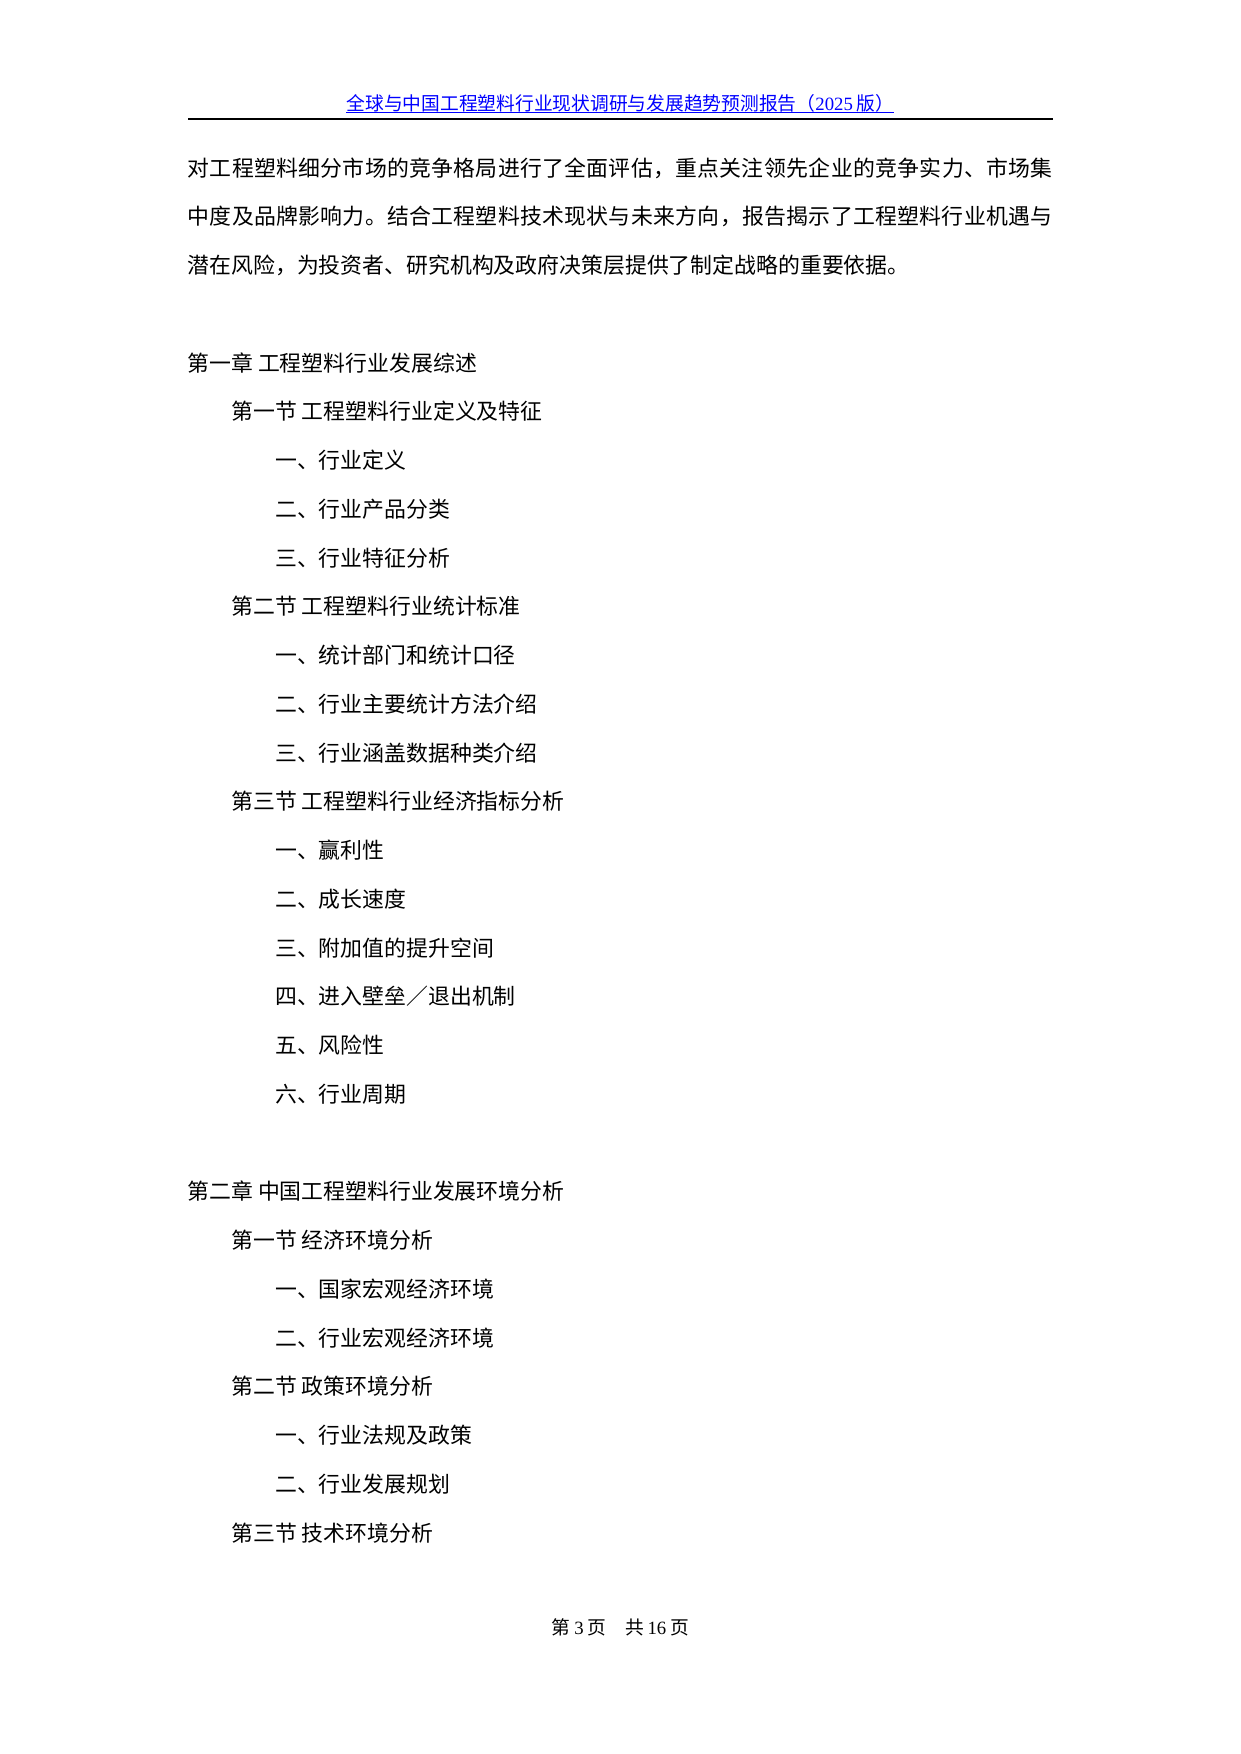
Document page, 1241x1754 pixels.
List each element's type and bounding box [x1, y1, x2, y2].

text [187, 150, 1053, 1548]
